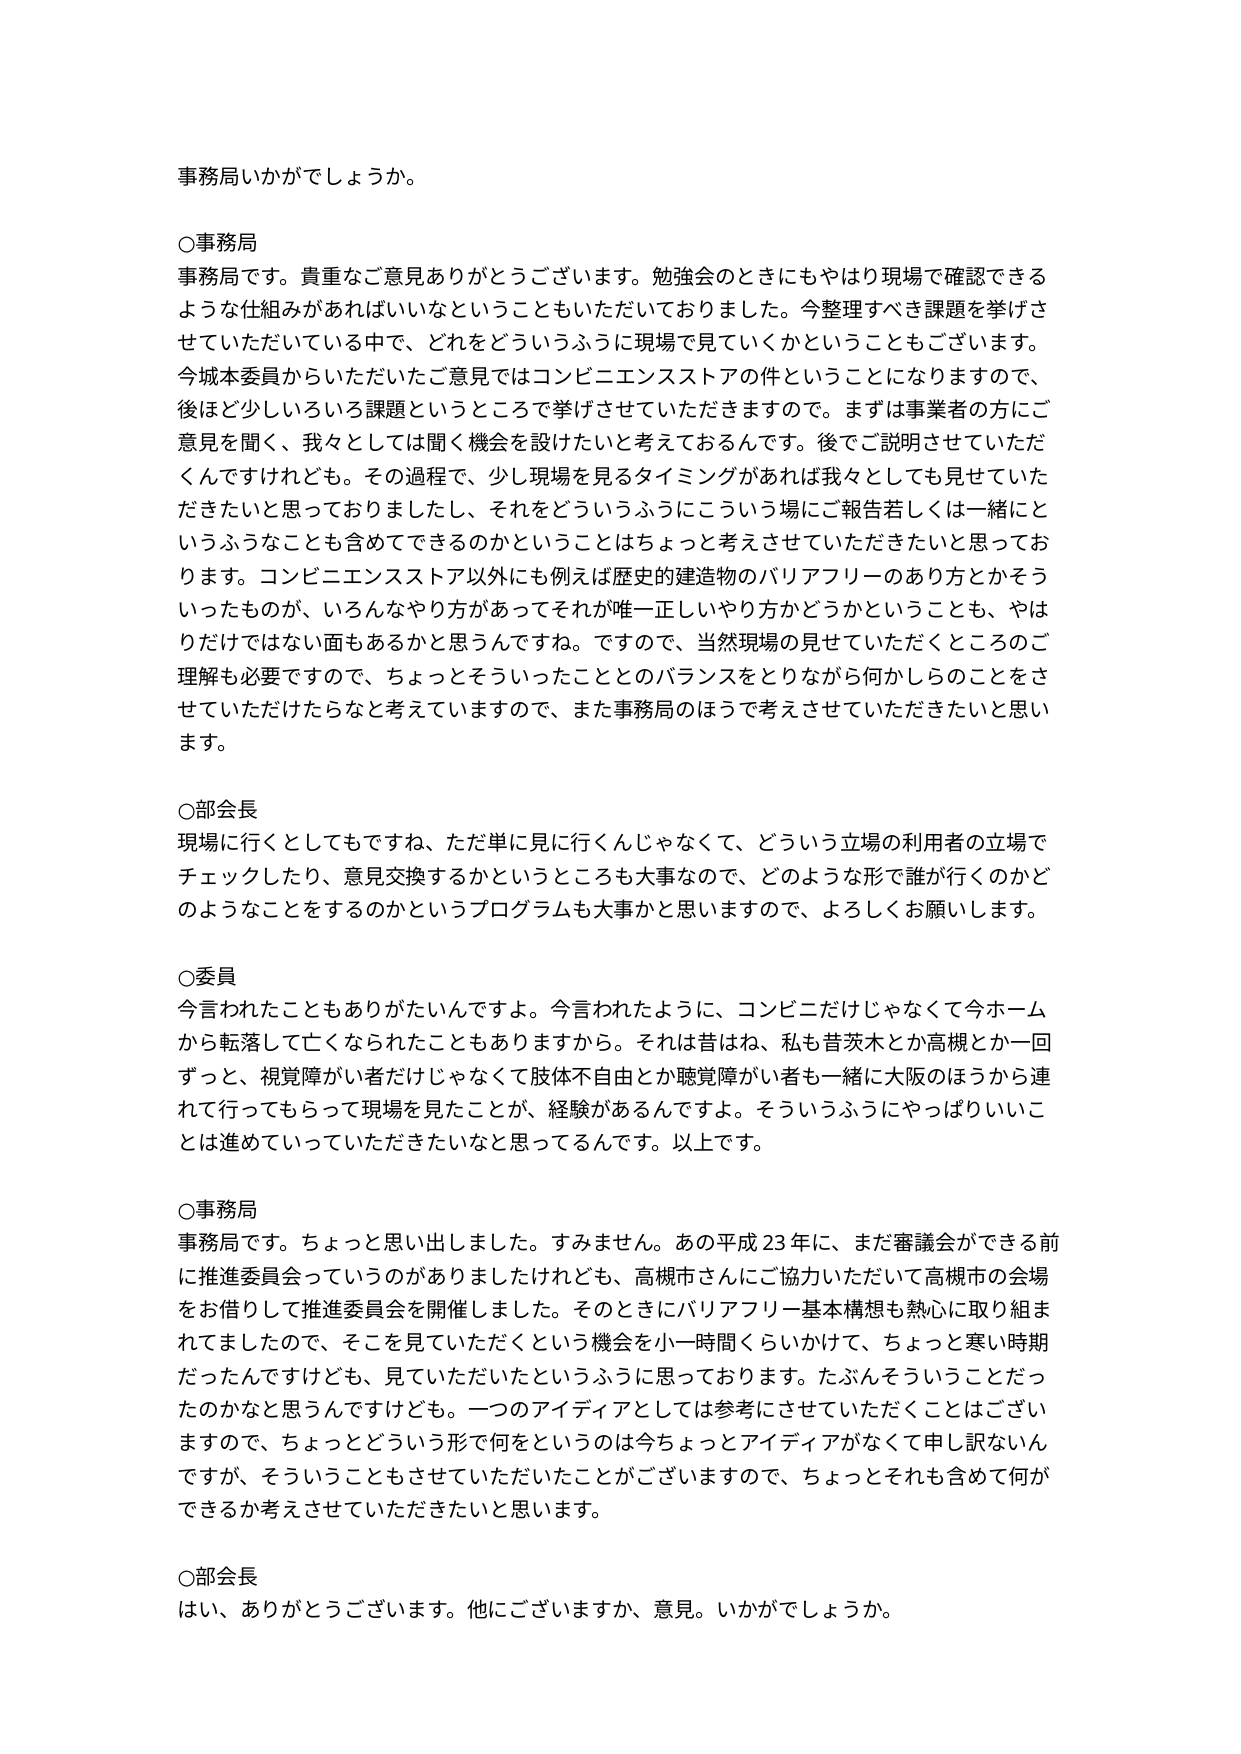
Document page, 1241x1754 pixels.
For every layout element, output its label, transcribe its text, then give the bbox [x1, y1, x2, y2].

text 今言われたこともありがたいんですよ。今言われたように、コンビニだけじゃなくて今ホームから転落して亡くなられたこともありますから。それは昔はね、私も昔茨木とか高槻とか一回ずっと、視覚障がい者だけじゃなくて肢体不自由とか聴覚障がい者も一緒に大阪のほうから連れて行ってもらって現場を見たことが、経験があるんですよ。そういうふうにやっぱりいいことは進めていっていただきたいなと思ってるんです。以上です。 [177, 992, 1063, 1158]
text ○事務局 [177, 1192, 1063, 1225]
text はい、ありがとうございます。他にございますか、意見。いかがでしょうか。 [177, 1592, 1063, 1625]
text 事務局です。ちょっと思い出しました。すみません。あの平成23年に、まだ審議会ができる前に推進委員会っていうのがありましたけれども、高槻市さんにご協力いただいて高槻市の会場をお借りして推進委員会を開催しました。そのときにバリアフリー基本構想も熱心に取り組まれてましたので、そこを見ていただくという機会を小一時間くらいかけて、ちょっと寒い時期だったんですけども、見ていただいたというふうに思っております。たぶんそういうことだったのかなと思うんですけども。一つのアイディアとしては参考にさせていただくことはございますので、ちょっとどういう形で何をというのは今ちょっとアイディアがなくて申し訳ないんですが、そういうこともさせていただいたことがございますので、ちょっとそれも含めて何ができるか考えさせていただきたいと思います。 [177, 1225, 1063, 1525]
text ○事務局 [177, 225, 1063, 258]
text ○部会長 [177, 792, 1063, 825]
text ○部会長 [177, 1558, 1063, 1592]
text 現場に行くとしてもですね、ただ単に見に行くんじゃなくて、どういう立場の利用者の立場でチェックしたり、意見交換するかというところも大事なので、どのような形で誰が行くのかどのようなことをするのかというプログラムも大事かと思いますので、よろしくお願いします。 [177, 825, 1063, 925]
text ○委員 [177, 958, 1063, 992]
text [177, 158, 1063, 192]
text 事務局です。貴重なご意見ありがとうございます。勉強会のときにもやはり現場で確認できるような仕組みがあればいいなということもいただいておりました。今整理すべき課題を挙げさせていただいている中で、どれをどういうふうに現場で見ていくかということもございます。今城本委員からいただいたご意見ではコンビニエンスストアの件ということになりますので、後ほど少しいろいろ課題というところで挙げさせていただきますので。まずは事業者の方にご意見を聞く、我々としては聞く機会を設けたいと考えておるんです。後でご説明させていただくんですけれども。その過程で、少し現場を見るタイミングがあれば我々としても見せていただきたいと思っておりましたし、それをどういうふうにこういう場にご報告若しくは一緒にというふうなことも含めてできるのかということはちょっと考えさせていただきたいと思っております。コンビニエンスストア以外にも例えば歴史的建造物のバリアフリーのあり方とかそういったものが、いろんなやり方があってそれが唯一正しいやり方かどうかということも、やはりだけではない面もあるかと思うんですね。ですので、当然現場の見せていただくところのご理解も必要ですので、ちょっとそういったこととのバランスをとりながら何かしらのことをさせていただけたらなと考えていますので、また事務局のほうで考えさせていただきたいと思います。 [177, 258, 1063, 758]
